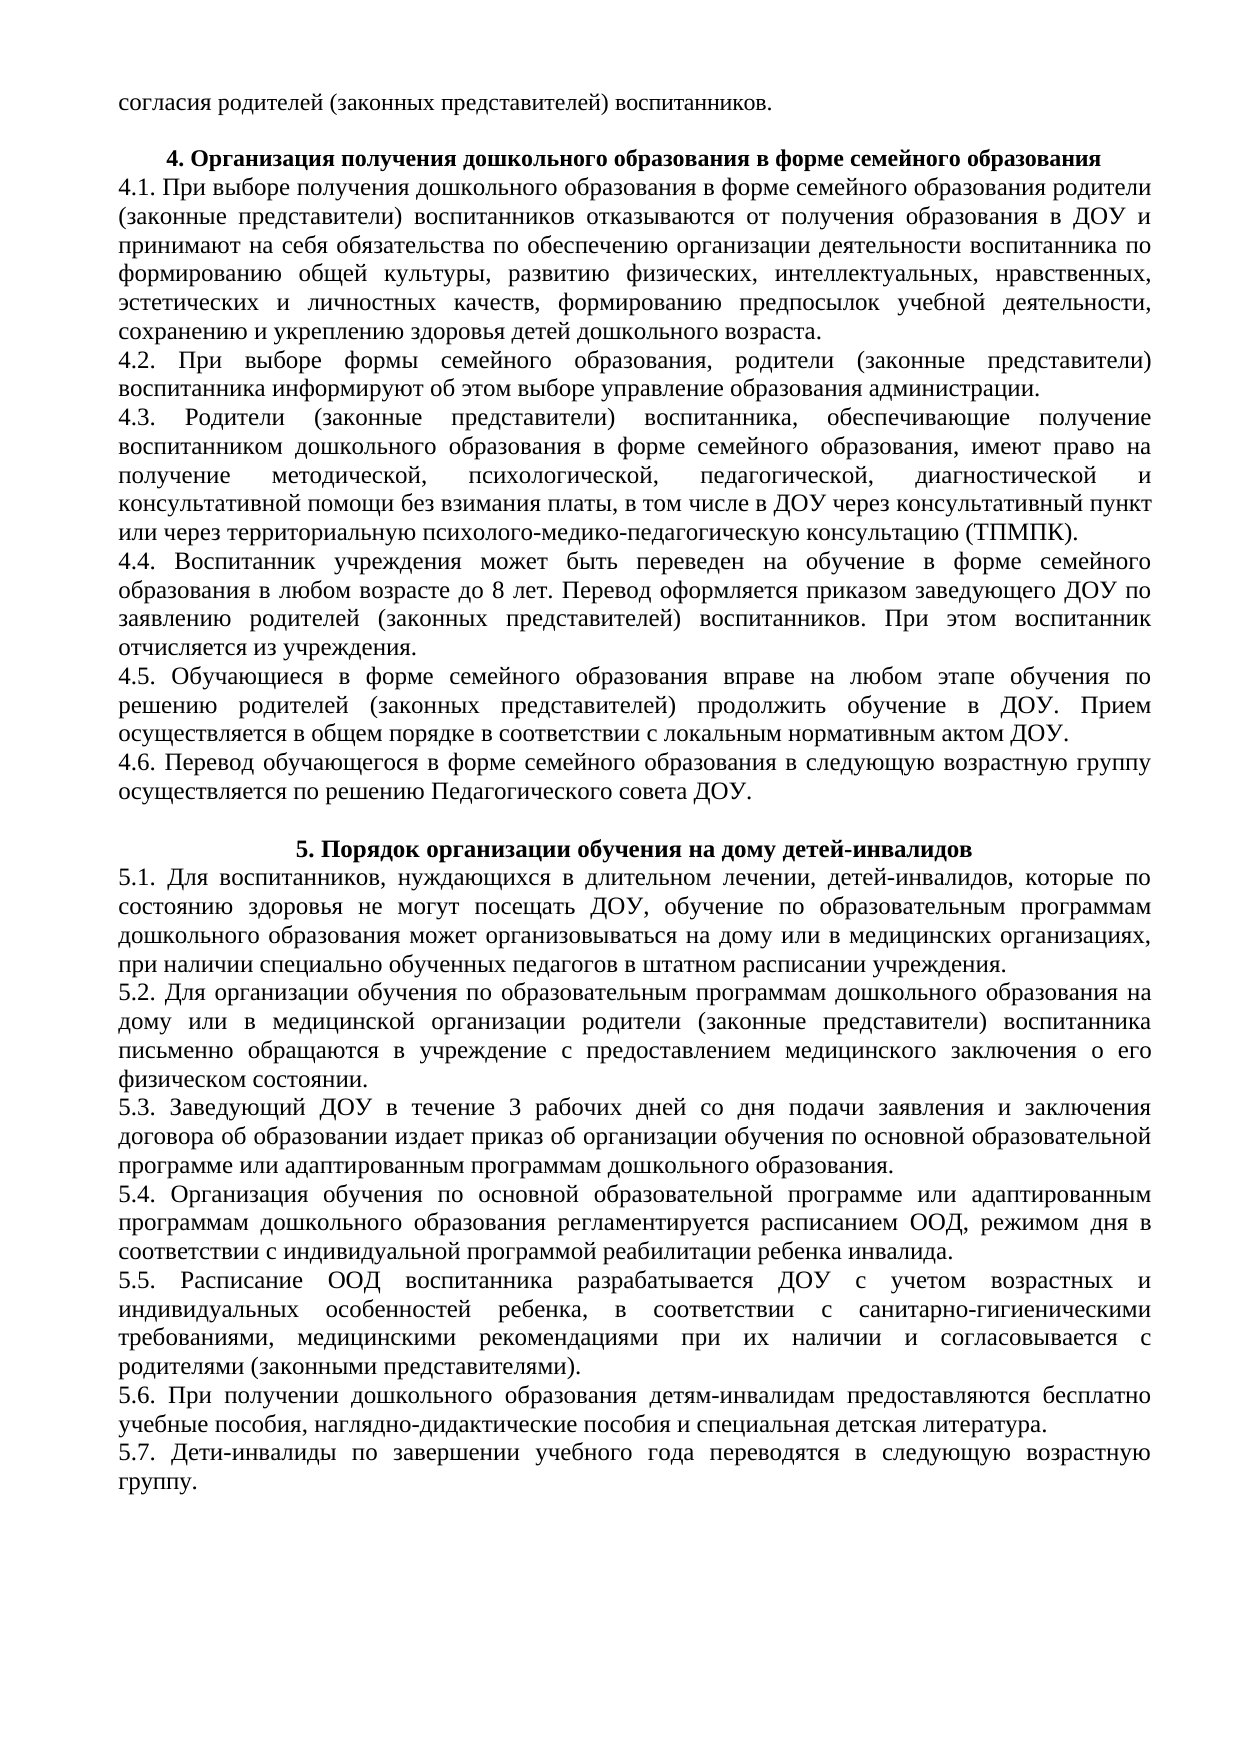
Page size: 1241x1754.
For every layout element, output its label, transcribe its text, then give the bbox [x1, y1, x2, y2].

list При выборе получения дошкольного образования в форме семейного образования родители (законные представители) воспитанников отказываются от получения образования в ДОУ и принимают на себя обязательства по обеспечению организации деятельности воспитанника по формированию общей культуры, развитию физических, интеллектуальных, нравственных, эстетических и личностных качеств, формированию предпосылок учебной деятельности, сохранению и укреплению здоровья детей дошкольного возраста. [118, 172, 1152, 345]
text согласия родителей (законных представителей) воспитанников. [118, 87, 1163, 116]
list Перевод обучающегося в форме семейного образования в следующую возрастную группу осуществляется по решению Педагогического совета ДОУ. [118, 747, 1152, 805]
list Порядок организации обучения на дому детей-инвалидов [296, 834, 1163, 862]
list Дети-инвалиды по завершении учебного года переводятся в следующую возрастную группу. [118, 1437, 1152, 1495]
list Организация получения дошкольного образования в форме семейного образования [166, 145, 1163, 172]
list При выборе формы семейного образования, родители (законные представители) воспитанника информируют об этом выборе управление образования администрации. [118, 345, 1152, 402]
list Расписание ООД воспитанника разрабатывается ДОУ с учетом возрастных и индивидуальных особенностей ребенка, в соответствии с санитарно-гигиеническими требованиями, медицинскими рекомендациями при их наличии и согласовывается с родителями (законными представителями). [118, 1265, 1152, 1380]
list Родители (законные представители) воспитанника, обеспечивающие получение воспитанником дошкольного образования в форме семейного образования, имеют право на получение методической, психологической, педагогической, диагностической и консультативной помощи без взимания платы, в том числе в ДОУ через консультативный пункт или через территориальную психолого-медико-педагогическую консультацию (ТПМПК). [118, 402, 1152, 546]
list Для организации обучения по образовательным программам дошкольного образования на дому или в медицинской организации родители (законные представители) воспитанника письменно обращаются в учреждение с предоставлением медицинского заключения о его физическом состоянии. [118, 977, 1152, 1092]
list Организация обучения по основной образовательной программе или адаптированным программам дошкольного образования регламентируется расписанием ООД, режимом дня в соответствии с индивидуальной программой реабилитации ребенка инвалида. [118, 1179, 1152, 1265]
list Воспитанник учреждения может быть переведен на обучение в форме семейного образования в любом возрасте до 8 лет. Перевод оформляется приказом заведующего ДОУ по заявлению родителей (законных представителей) воспитанников. При этом воспитанник отчисляется из учреждения. [118, 546, 1152, 661]
list Обучающиеся в форме семейного образования вправе на любом этапе обучения по решению родителей (законных представителей) продолжить обучение в ДОУ. Прием осуществляется в общем порядке в соответствии с локальным нормативным актом ДОУ. [118, 661, 1152, 747]
list Заведующий ДОУ в течение 3 рабочих дней со дня подачи заявления и заключения договора об образовании издает приказ об организации обучения по основной образовательной программе или адаптированным программам дошкольного образования. [118, 1092, 1152, 1179]
list Для воспитанников, нуждающихся в длительном лечении, детей-инвалидов, которые по состоянию здоровья не могут посещать ДОУ, обучение по образовательным программам дошкольного образования может организовываться на дому или в медицинских организациях, при наличии специально обученных педагогов в штатном расписании учреждения. [118, 862, 1152, 977]
list При получении дошкольного образования детям-инвалидам предоставляются бесплатно учебные пособия, наглядно-дидактические пособия и специальная детская литература. [118, 1380, 1152, 1437]
